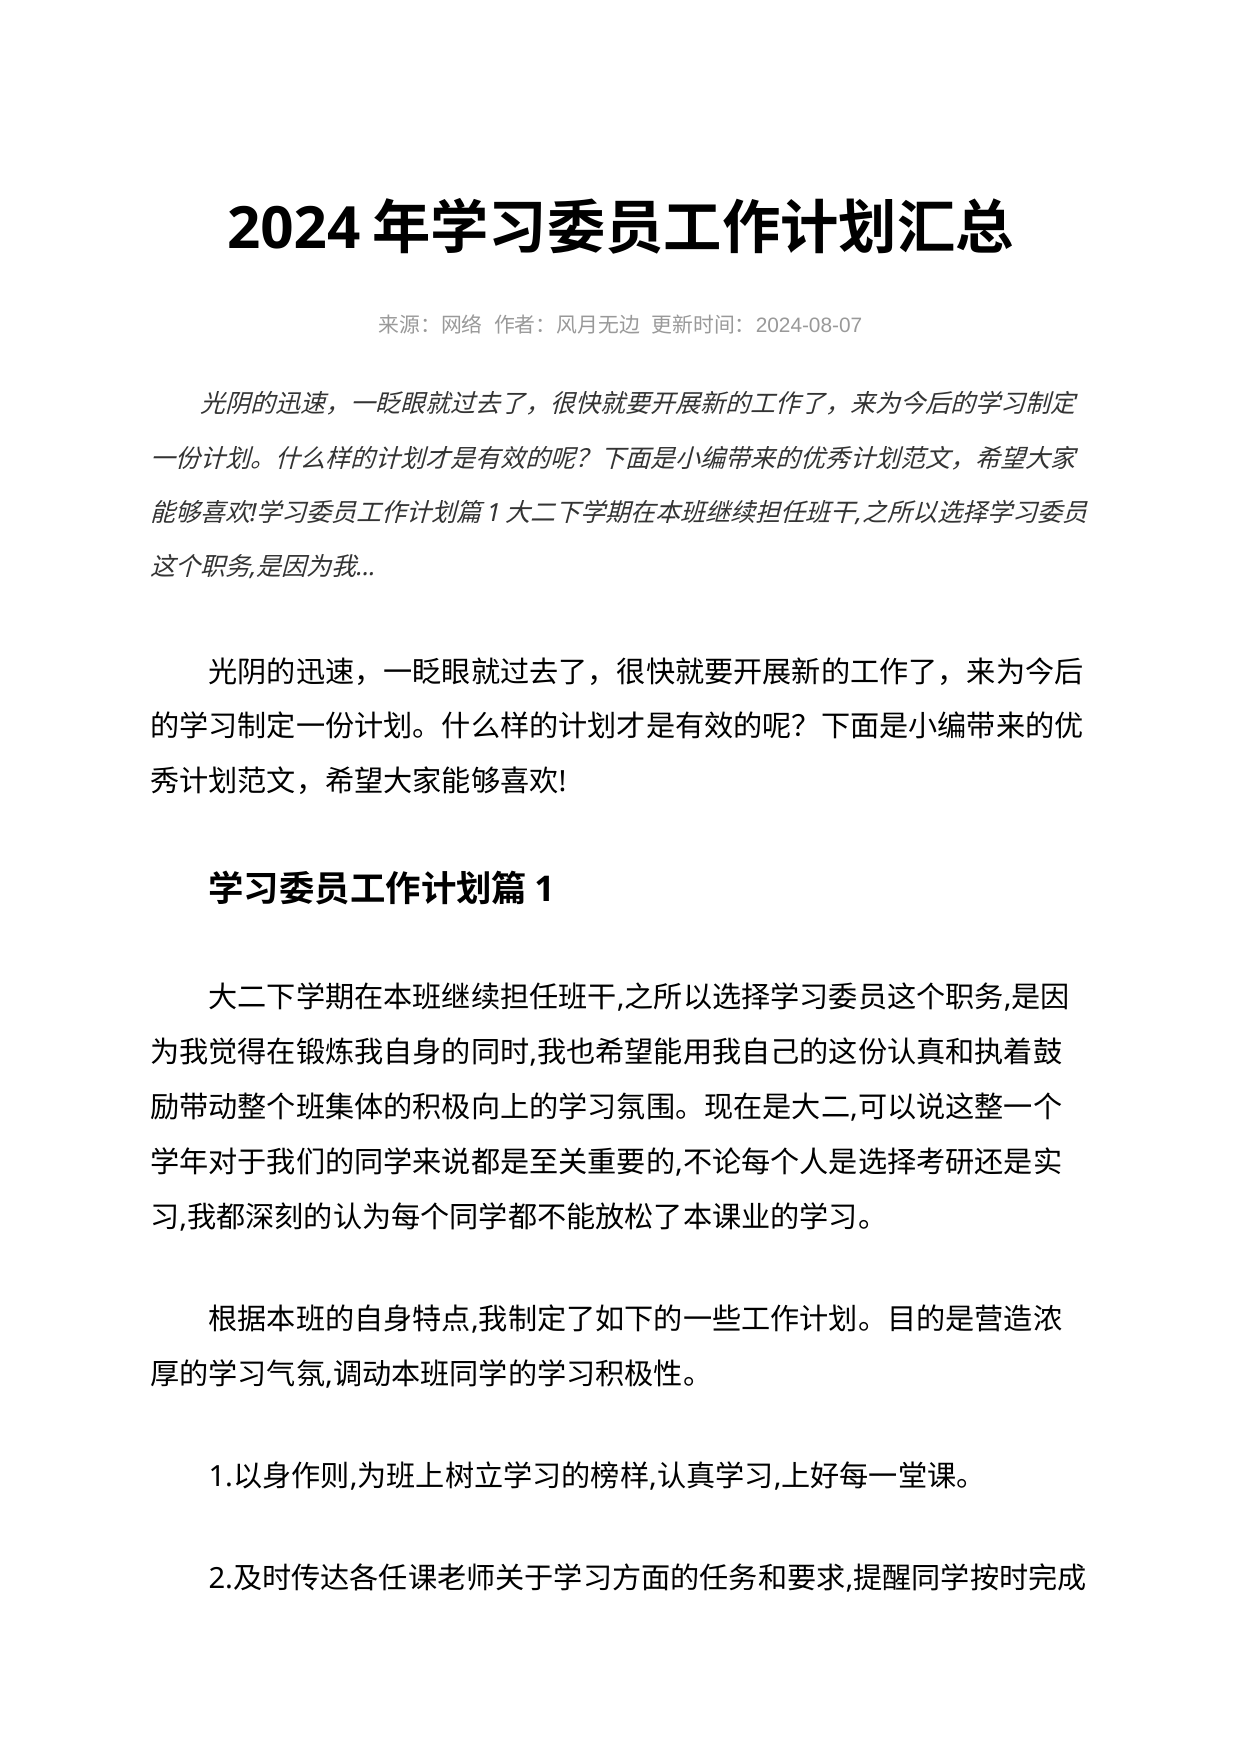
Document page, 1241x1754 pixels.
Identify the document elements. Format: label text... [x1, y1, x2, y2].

text 光阴的迅速，一眨眼就过去了，很快就要开展新的工作了，来为今后的学习制定一份计划。什么样的计划才是有效的呢？下面是小编带来的优秀计划范文，希望大家能够喜欢!学习委员工作计划篇1大二下学期在本班继续担任班干,之所以选择学习委员这个职务,是因为我... [150, 384, 1090, 583]
text 光阴的迅速，一眨眼就过去了，很快就要开展新的工作了，来为今后的学习制定一份计划。什么样的计划才是有效的呢？下面是小编带来的优秀计划范文，希望大家能够喜欢! [150, 648, 1090, 800]
text 来源：网络 作者：风月无边 更新时间：2024-08-07 [150, 313, 1090, 337]
text 学习委员工作计划篇1 [150, 860, 1090, 911]
text 根据本班的自身特点,我制定了如下的一些工作计划。目的是营造浓厚的学习气氛,调动本班同学的学习积极性。 [150, 1295, 1090, 1393]
text 大二下学期在本班继续担任班干,之所以选择学习委员这个职务,是因为我觉得在锻炼我自身的同时,我也希望能用我自己的这份认真和执着鼓励带动整个班集体的积极向上的学习氛围。现在是大二,可以说这整一个学年对于我们的同学来说都是至关重要的,不论每个人是选择考研还是实习,我都深刻的认为每个同学都不能放松了本课业的学习。 [150, 973, 1090, 1236]
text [150, 1554, 1090, 1597]
text 1.以身作则,为班上树立学习的榜样,认真学习,上好每一堂课。 [150, 1452, 1090, 1495]
subtitle 2024年学习委员工作计划汇总 [150, 181, 1090, 266]
